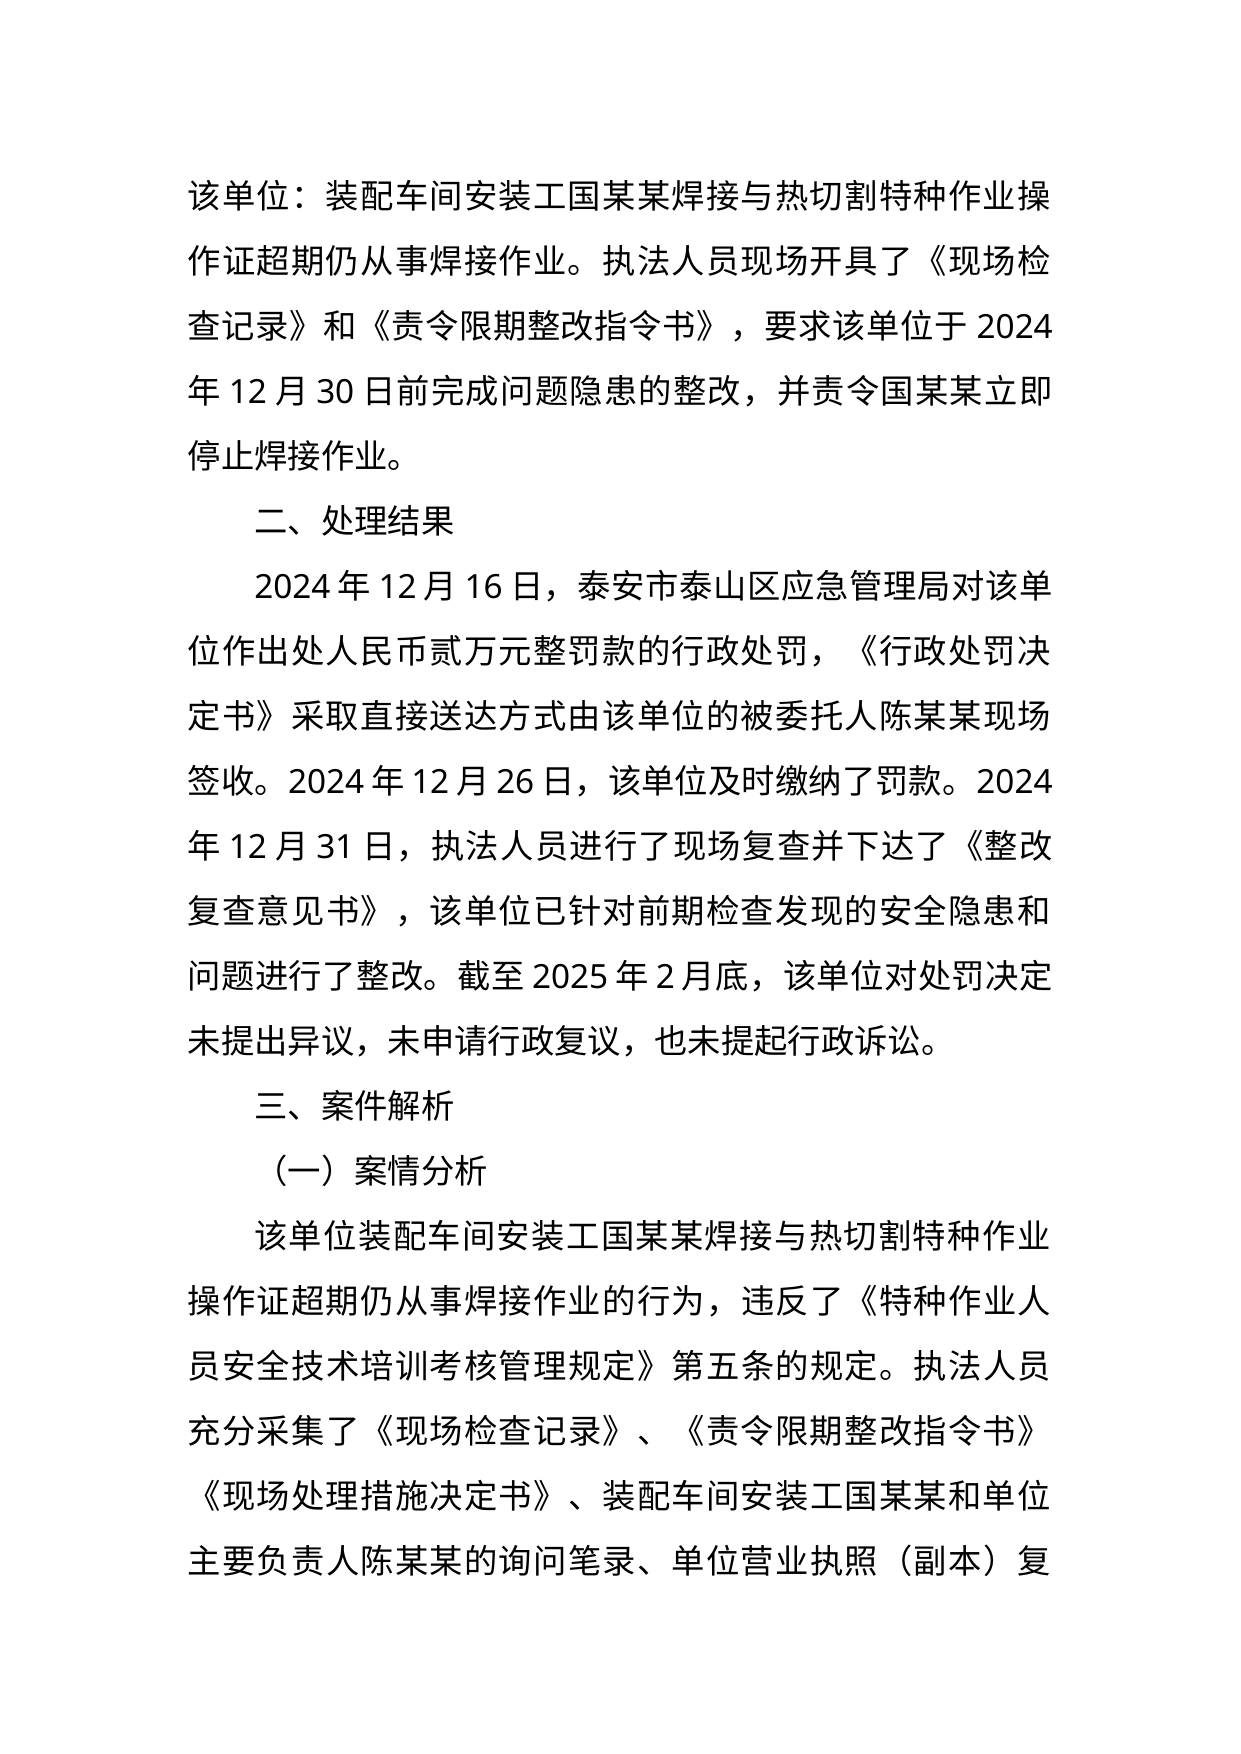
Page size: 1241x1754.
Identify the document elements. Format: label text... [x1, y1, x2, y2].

list 处理结果 [187, 487, 1053, 552]
text （一）案情分析 [187, 1137, 1053, 1202]
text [187, 162, 1053, 487]
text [187, 1202, 1053, 1592]
list 案件解析 [187, 1072, 1053, 1137]
text 2024年12月16日，泰安市泰山区应急管理局对该单位作出处人民币贰万元整罚款的行政处罚，《行政处罚决定书》采取直接送达方式由该单位的被委托人陈某某现场签收。2024年12月26日，该单位及时缴纳了罚款。2024年12月31日，执法人员进行了现场复查并下达了《整改复查意见书》，该单位已针对前期检查发现的安全隐患和问题进行了整改。截至2025年2月底，该单位对处罚决定未提出异议，未申请行政复议，也未提起行政诉讼。 [187, 552, 1053, 1072]
